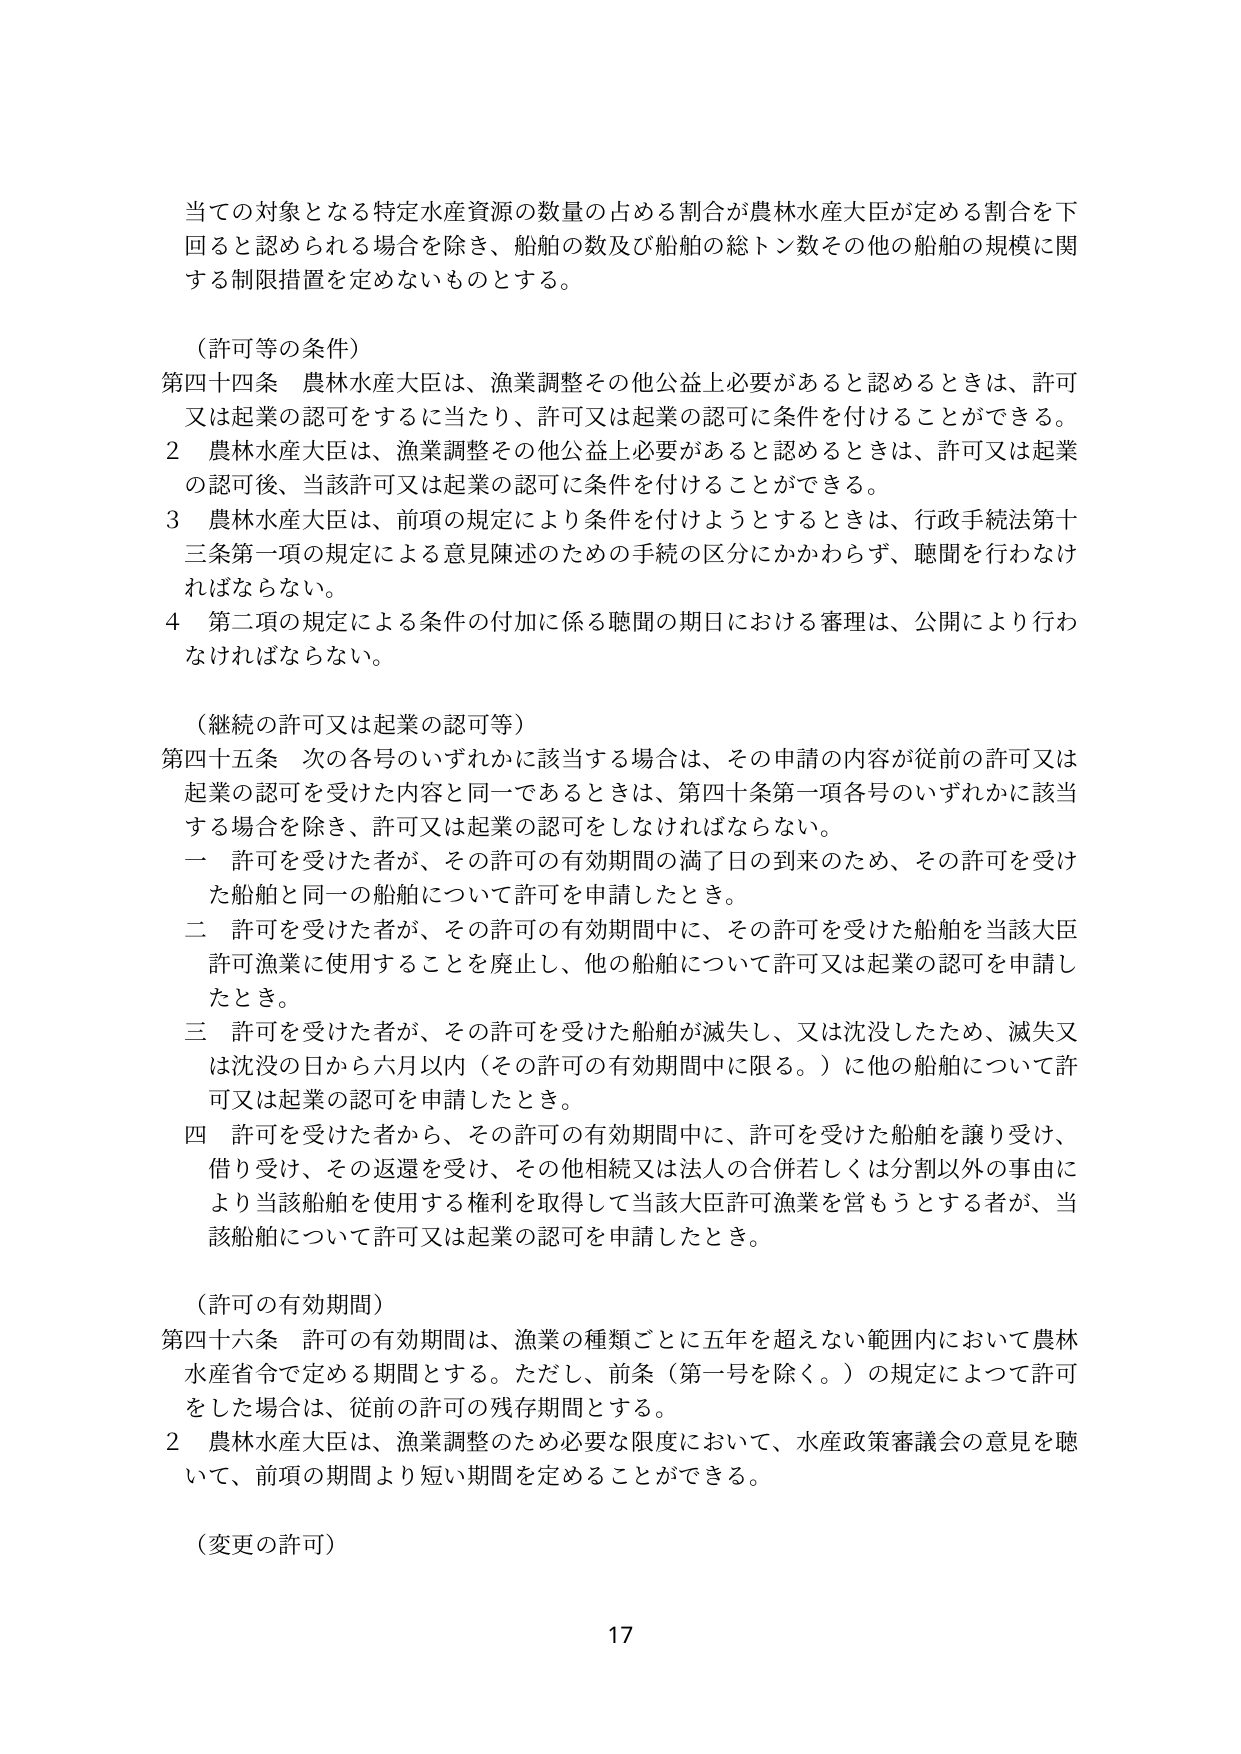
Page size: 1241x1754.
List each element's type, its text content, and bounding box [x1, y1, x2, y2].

text ２ 農林水産大臣は、漁業調整その他公益上必要があると認めるときは、許可又は起業の認可後、当該許可又は起業の認可に条件を付けることができる。 [161, 433, 1079, 501]
text （変更の許可） [184, 1526, 1079, 1560]
text 四 許可を受けた者から、その許可の有効期間中に、許可を受けた船舶を譲り受け、借り受け、その返還を受け、その他相続又は法人の合併若しくは分割以外の事由により当該船舶を使用する権利を取得して当該大臣許可漁業を営もうとする者が、当該船舶について許可又は起業の認可を申請したとき。 [184, 1116, 1079, 1253]
text （許可の有効期間） [184, 1287, 1079, 1321]
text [161, 194, 1079, 296]
text ２ 農林水産大臣は、漁業調整のため必要な限度において、水産政策審議会の意見を聴いて、前項の期間より短い期間を定めることができる。 [161, 1424, 1079, 1492]
text 二 許可を受けた者が、その許可の有効期間中に、その許可を受けた船舶を当該大臣許可漁業に使用することを廃止し、他の船舶について許可又は起業の認可を申請したとき。 [184, 911, 1079, 1014]
text 三 許可を受けた者が、その許可を受けた船舶が滅失し、又は沈没したため、滅失又は沈没の日から六月以内（その許可の有効期間中に限る。）に他の船舶について許可又は起業の認可を申請したとき。 [184, 1014, 1079, 1116]
text 第四十六条 許可の有効期間は、漁業の種類ごとに五年を超えない範囲内において農林水産省令で定める期間とする。ただし、前条（第一号を除く。）の規定によつて許可をした場合は、従前の許可の残存期間とする。 [161, 1321, 1079, 1424]
text 第四十四条 農林水産大臣は、漁業調整その他公益上必要があると認めるときは、許可又は起業の認可をするに当たり、許可又は起業の認可に条件を付けることができる。 [161, 364, 1079, 433]
text 一 許可を受けた者が、その許可の有効期間の満了日の到来のため、その許可を受けた船舶と同一の船舶について許可を申請したとき。 [184, 843, 1079, 911]
text （許可等の条件） [184, 330, 1079, 364]
text ３ 農林水産大臣は、前項の規定により条件を付けようとするときは、行政手続法第十三条第一項の規定による意見陳述のための手続の区分にかかわらず、聴聞を行わなければならない。 [161, 501, 1079, 604]
text （継続の許可又は起業の認可等） [184, 706, 1079, 740]
text 第四十五条 次の各号のいずれかに該当する場合は、その申請の内容が従前の許可又は起業の認可を受けた内容と同一であるときは、第四十条第一項各号のいずれかに該当する場合を除き、許可又は起業の認可をしなければならない。 [161, 740, 1079, 843]
text ４ 第二項の規定による条件の付加に係る聴聞の期日における審理は、公開により行わなければならない。 [161, 604, 1079, 672]
